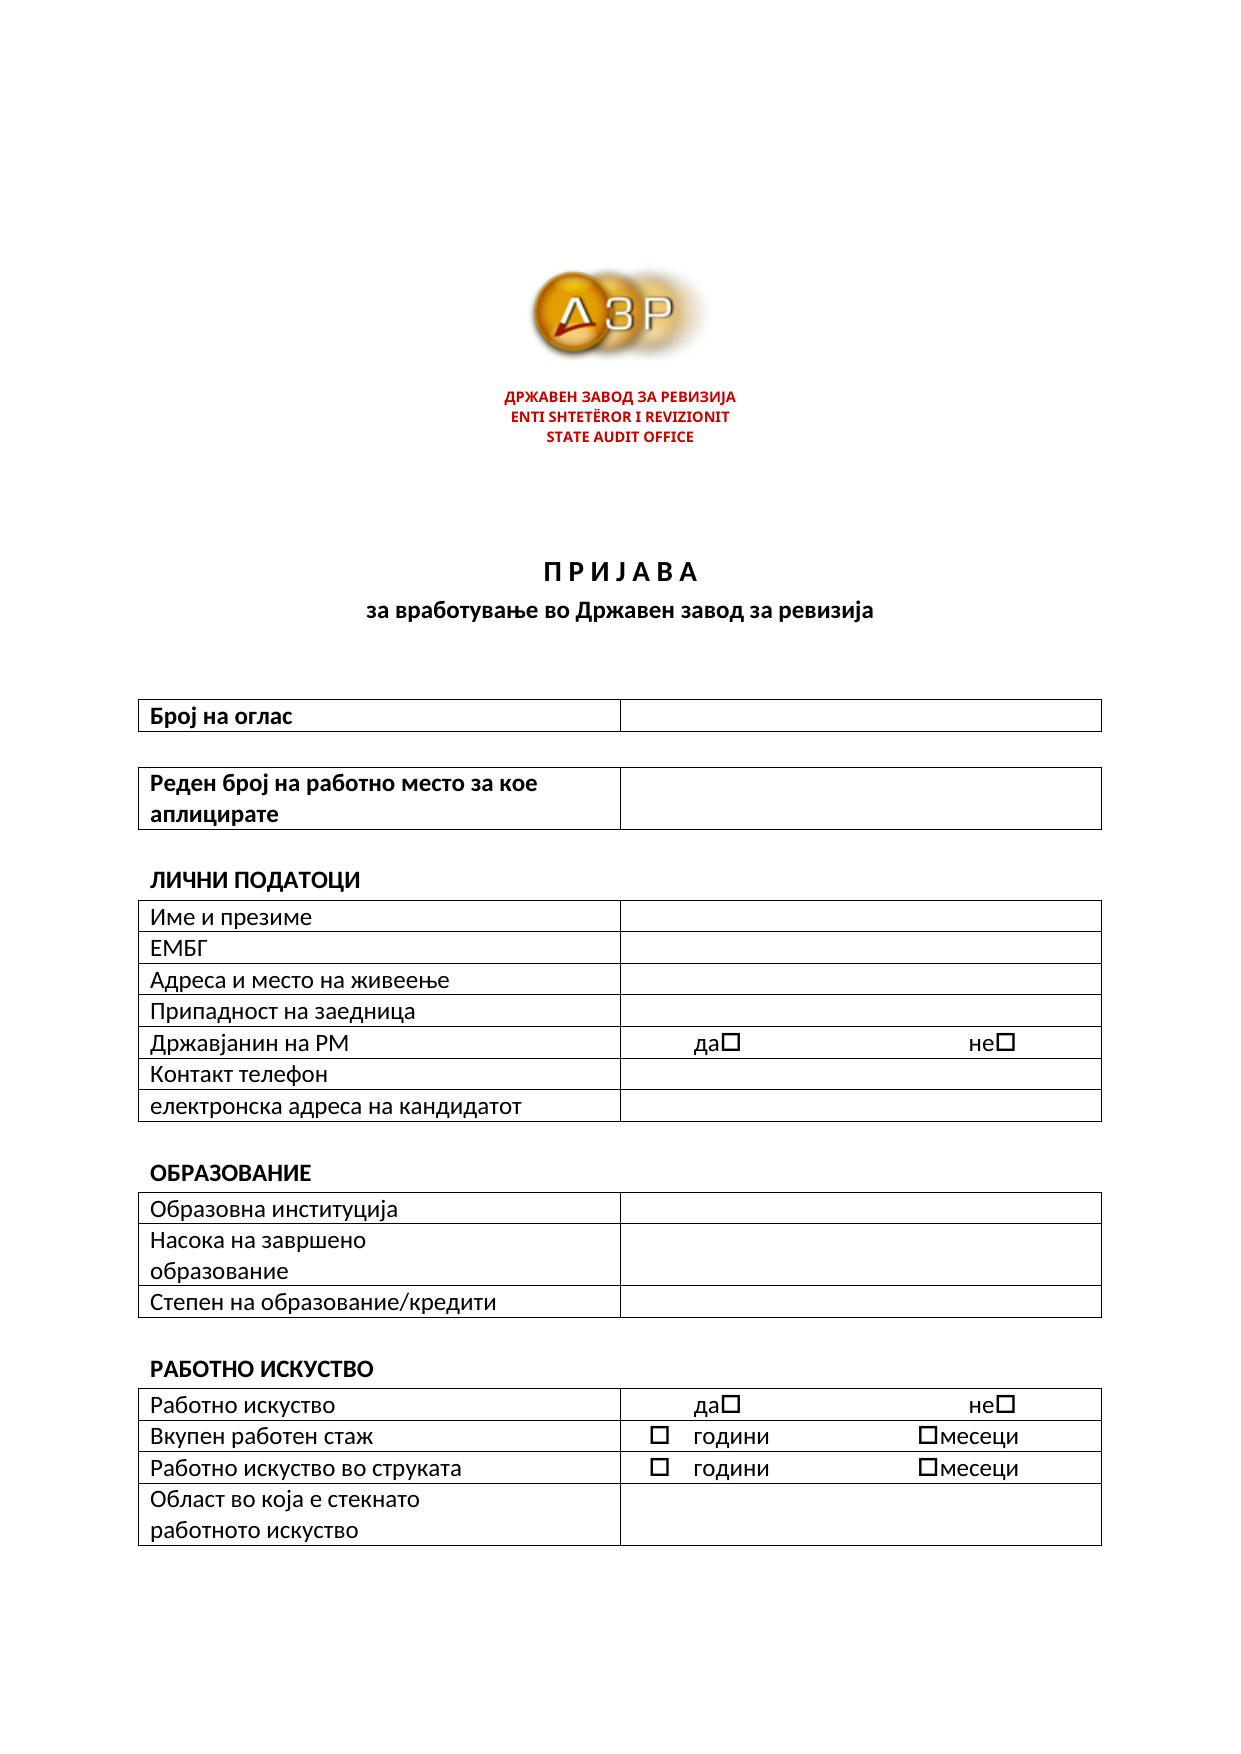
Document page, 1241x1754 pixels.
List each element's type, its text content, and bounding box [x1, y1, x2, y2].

table_cell Припадност на заедница [139, 995, 620, 1026]
text ЛИЧНИ ПОДАТОЦИ [150, 865, 1090, 895]
table_header Реден број на работно место за кое аплицирате [139, 768, 620, 829]
table_cell [621, 1286, 1101, 1317]
table_cell Контакт телефон [139, 1059, 620, 1089]
table_cell Адреса и место на живеење [139, 964, 620, 994]
table_cell Државјанин на РМ [139, 1027, 620, 1057]
text ENTI SHTETËROR I REVIZIONIT [150, 407, 1090, 427]
table_cell Област во која е стекнато работното искуство [139, 1484, 620, 1545]
table_cell ЕМБГ [139, 932, 620, 963]
table_cell години месеци [621, 1421, 1101, 1451]
table_header Име и презиме [139, 901, 620, 931]
text ДРЖАВЕН ЗАВОД ЗА РЕВИЗИЈА [150, 387, 1090, 407]
table_cell електронска адреса на кандидатот [139, 1090, 620, 1121]
table_cell [621, 1059, 1101, 1089]
table_header Работно искуство [139, 1389, 620, 1419]
text за вработување во Државен завод за ревизија [150, 594, 1090, 624]
table_cell години месеци [621, 1452, 1101, 1483]
table_cell [621, 964, 1101, 994]
text ОБРАЗОВАНИЕ [150, 1157, 1090, 1187]
table_header да не [621, 1389, 1101, 1419]
table_cell Вкупен работен стаж [139, 1421, 620, 1451]
table_cell Степен на образование/кредити [139, 1286, 620, 1317]
table_cell [621, 932, 1101, 963]
table_cell [621, 1090, 1101, 1121]
table_header [621, 700, 1101, 731]
table_cell [621, 995, 1101, 1026]
table_cell да не [621, 1027, 1101, 1057]
text РАБОТНО ИСКУСТВО [150, 1353, 1090, 1383]
table_cell [621, 1224, 1101, 1285]
table_header Образовна институција [139, 1193, 620, 1223]
table_header [621, 901, 1101, 931]
table_header [621, 1193, 1101, 1223]
picture [525, 256, 715, 363]
table_cell Работно искуство во струката [139, 1452, 620, 1483]
table_header Број на оглас [139, 700, 620, 731]
table_cell Насока на завршено образование [139, 1224, 620, 1285]
text STATE AUDIT OFFICE [150, 427, 1090, 447]
text П Р И Ј А В А [150, 553, 1090, 589]
table_header [621, 768, 1101, 829]
table_cell [621, 1484, 1101, 1545]
